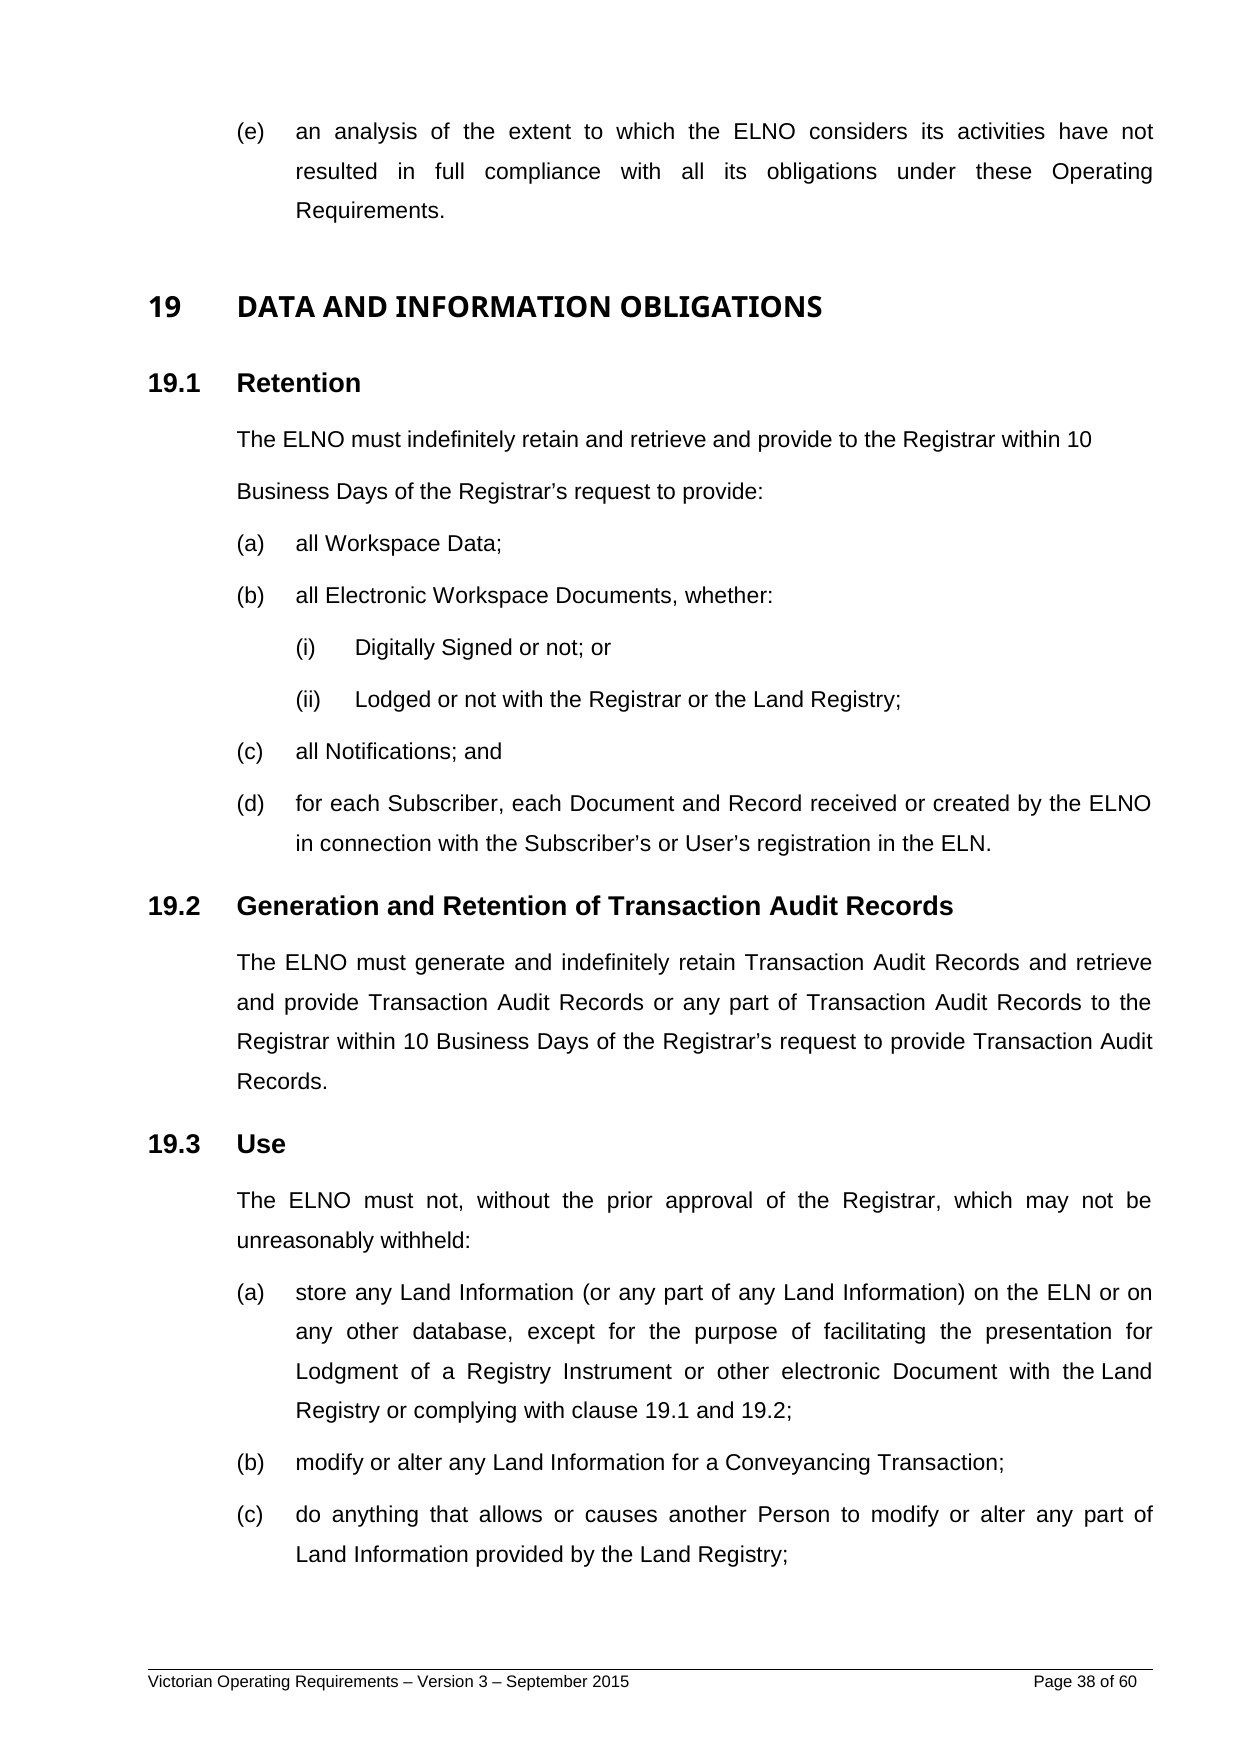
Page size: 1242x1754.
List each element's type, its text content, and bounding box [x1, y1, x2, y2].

list all Notifications; and [236, 738, 1153, 764]
list for each Subscriber, each Document and Record received or created by the ELNO in connection with the Subscriber’s or User’s registration in the ELN. [236, 790, 1153, 856]
text Business Days of the Registrar’s request to provide: [236, 478, 1153, 504]
list modify or alter any Land Information for a Conveyancing Transaction; [236, 1449, 1153, 1476]
list all Workspace Data; [236, 530, 1153, 557]
list store any Land Information (or any part of any Land Information) on the ELN or on any other database, except for the purpose of facilitating the presentation for Lodgment of a Registry Instrument or other electronic Document with the Land Registry or complying with clause 19.1 and 19.2; [236, 1279, 1153, 1424]
text The ELNO must not, without the prior approval of the Registrar, which may not be unreasonably withheld: [236, 1187, 1153, 1253]
subtitle Generation and Retention of Transaction Audit Records [148, 890, 1153, 921]
list do anything that allows or causes another Person to modify or alter any part of Land Information provided by the Land Registry; [236, 1501, 1153, 1567]
text The ELNO must indefinitely retain and retrieve and provide to the Registrar within 10 [236, 426, 1153, 453]
text The ELNO must generate and indefinitely retain Transaction Audit Records and retrieve and provide Transaction Audit Records or any part of Transaction Audit Records to the Registrar within 10 Business Days of the Registrar’s request to provide Transaction Audit Records. [236, 949, 1153, 1094]
list an analysis of the extent to which the ELNO considers its activities have not resulted in full compliance with all its obligations under these Operating Requirements. [236, 118, 1153, 223]
list all Electronic Workspace Documents, whether: [236, 582, 1153, 608]
list Digitally Signed or not; or [295, 634, 1153, 661]
subtitle Retention [148, 367, 1153, 398]
subtitle Data and Information Obligations [148, 287, 1153, 326]
list Lodged or not with the Registrar or the Land Registry; [295, 686, 1153, 712]
subtitle Use [148, 1128, 1153, 1159]
